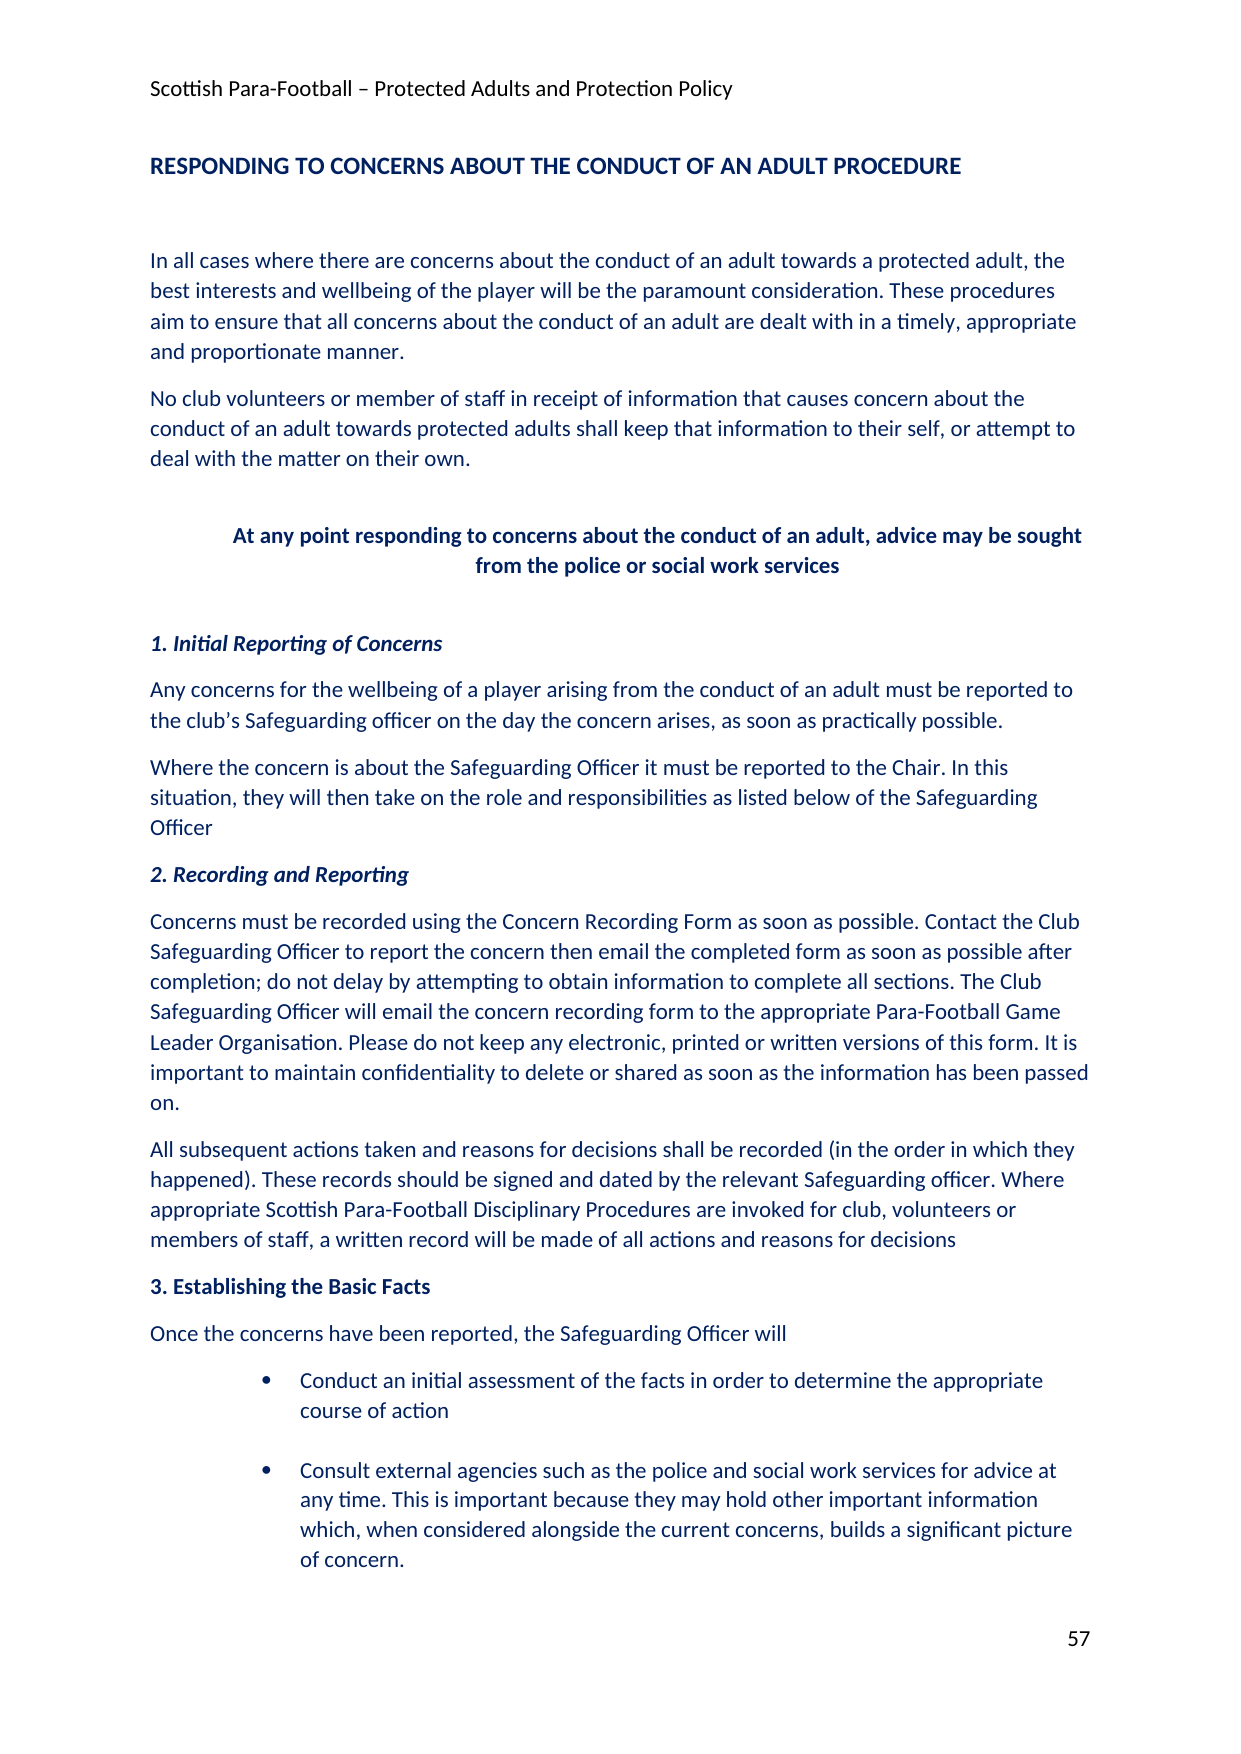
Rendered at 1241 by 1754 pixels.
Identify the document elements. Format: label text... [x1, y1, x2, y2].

text 2. Recording and Reporting [150, 860, 1090, 888]
text In all cases where there are concerns about the conduct of an adult towards a protected adult, the best interests and wellbeing of the player will be the paramount consideration. These procedures aim to ensure that all concerns about the conduct of an adult are dealt with in a timely, appropriate and proportionate manner. [150, 246, 1090, 365]
text 3. Establishing the Basic Facts [150, 1272, 1090, 1301]
text All subsequent actions taken and reasons for decisions shall be recorded (in the order in which they happened). These records should be signed and dated by the relevant Safeguarding officer. Where appropriate Scottish Para-Football Disciplinary Procedures are invoked for club, volunteers or members of staff, a written record will be made of all actions and reasons for decisions [150, 1135, 1090, 1254]
text No club volunteers or member of staff in receipt of information that causes concern about the conduct of an adult towards protected adults shall keep that information to their self, or attempt to deal with the matter on their own. [150, 384, 1090, 472]
text RESPONDING TO CONCERNS ABOUT THE CONDUCT OF AN ADULT PROCEDURE [150, 150, 1090, 181]
list Conduct an initial assessment of the facts in order to determine the appropriate course of action [262, 1366, 1090, 1424]
list Consult external agencies such as the police and social work services for advice at any time. This is important because they may hold other important information which, when considered alongside the current concerns, builds a significant picture of concern. [262, 1456, 1090, 1573]
list At any point responding to concerns about the conduct of an adult, advice may be sought from the police or social work services [225, 521, 1090, 580]
text Where the concern is about the Safeguarding Officer it must be reported to the Chair. In this situation, they will then take on the role and responsibilities as listed below of the Safeguarding Officer [150, 753, 1090, 841]
text 1. Initial Reporting of Concerns [150, 629, 1090, 657]
text Concerns must be recorded using the Concern Recording Form as soon as possible. Contact the Club Safeguarding Officer to report the concern then email the completed form as soon as possible after completion; do not delay by attempting to obtain information to complete all sections. The Club Safeguarding Officer will email the concern recording form to the appropriate Para-Football Game Leader Organisation. Please do not keep any electronic, printed or written versions of this form. It is important to maintain confidentiality to delete or shared as soon as the information has been passed on. [150, 907, 1090, 1116]
text Any concerns for the wellbeing of a player arising from the conduct of an adult must be reported to the club’s Safeguarding officer on the day the concern arises, as soon as practically possible. [150, 676, 1090, 734]
text Once the concerns have been reported, the Safeguarding Officer will [150, 1319, 1090, 1347]
